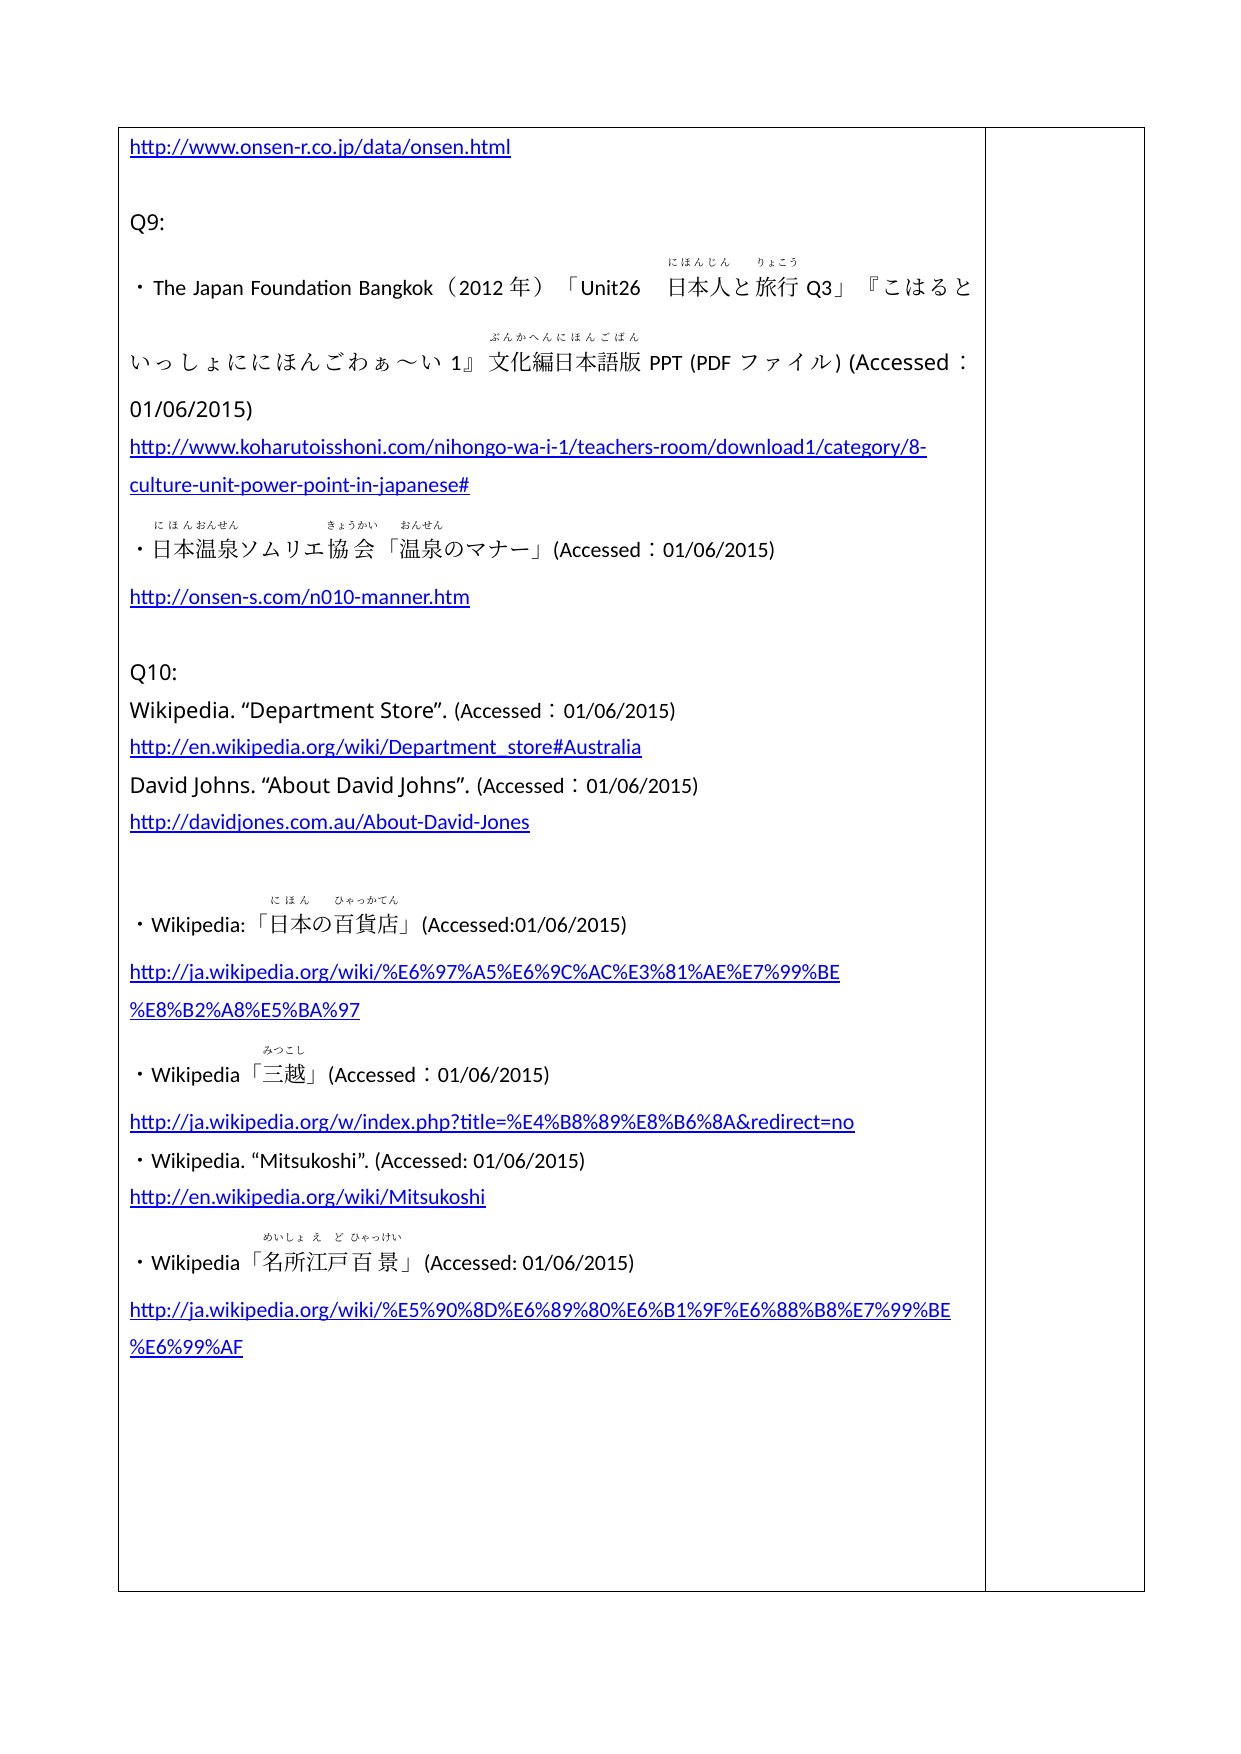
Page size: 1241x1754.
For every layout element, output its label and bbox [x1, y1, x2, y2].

table_cell [119, 128, 985, 1591]
table_cell [986, 128, 1144, 1591]
